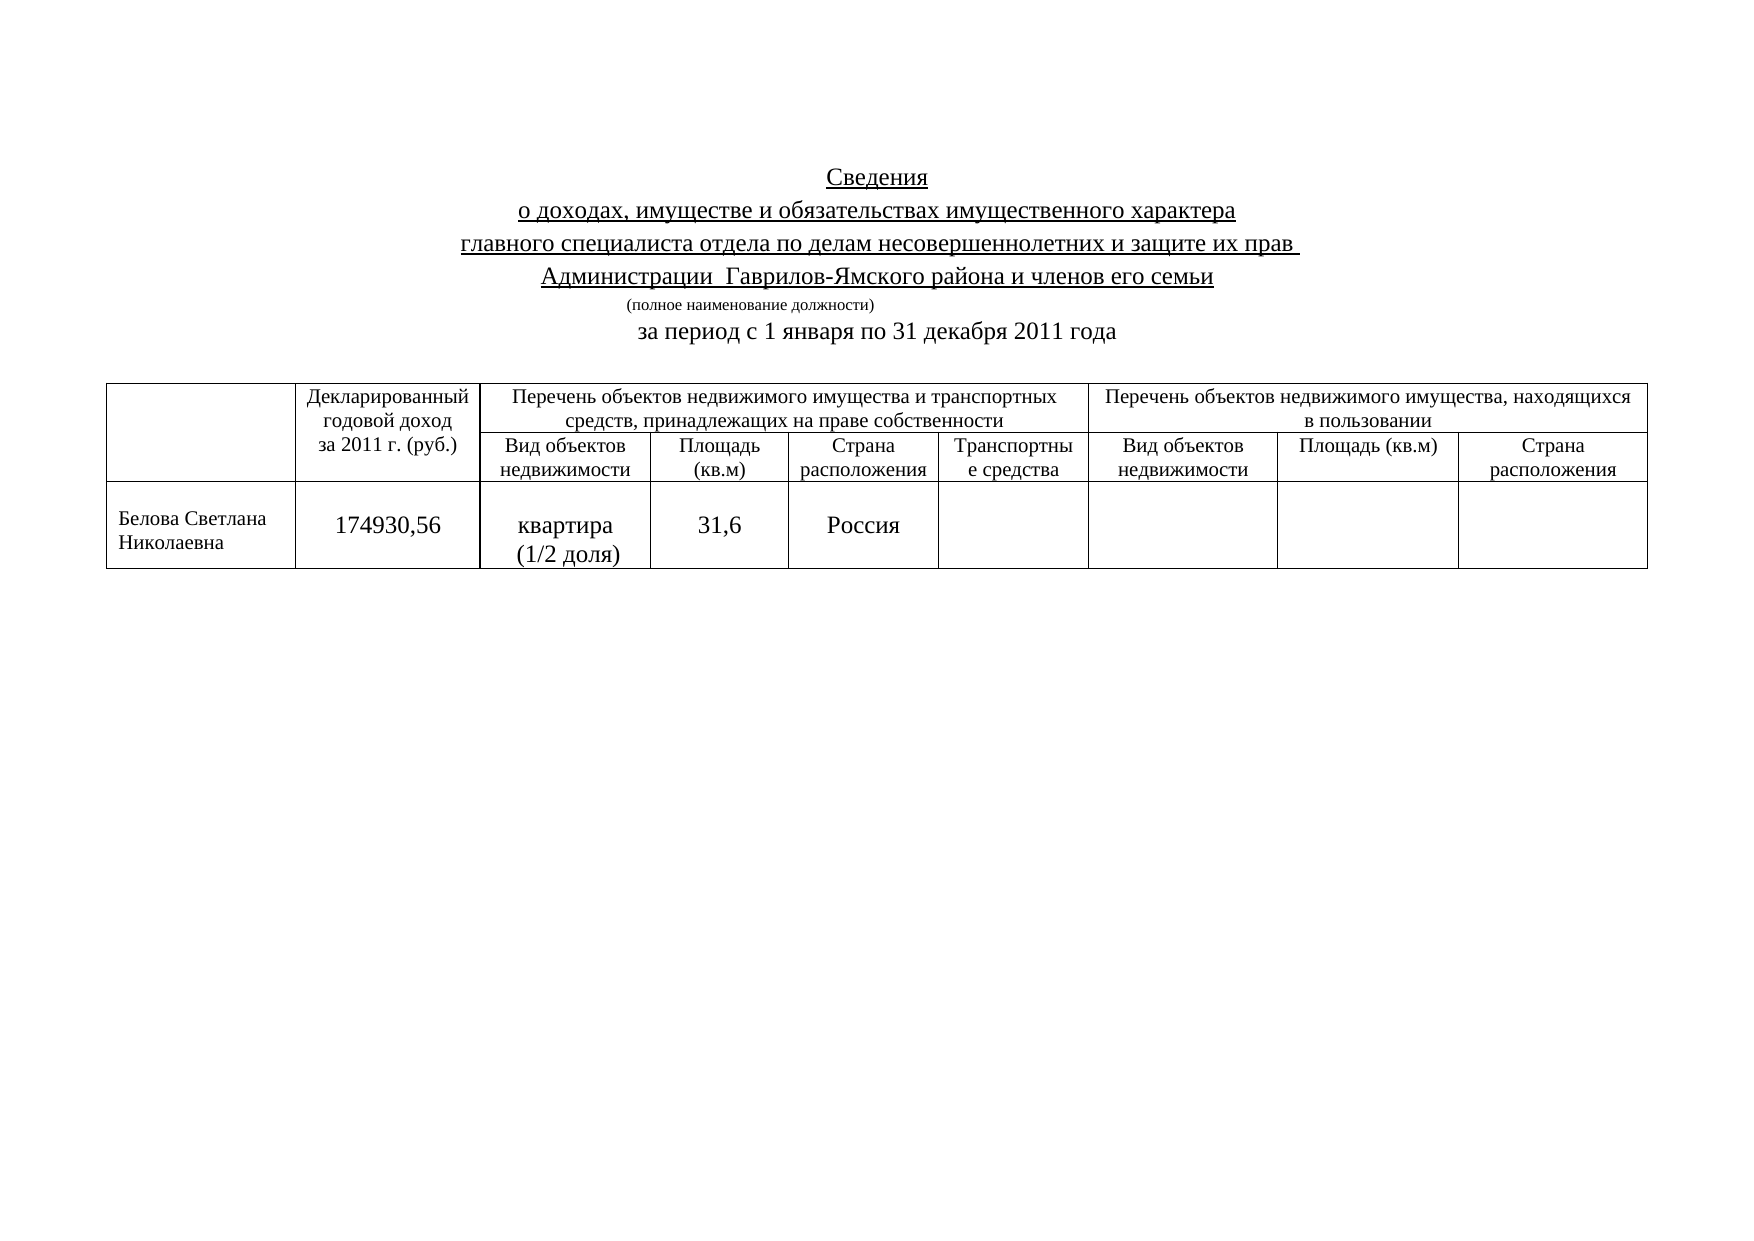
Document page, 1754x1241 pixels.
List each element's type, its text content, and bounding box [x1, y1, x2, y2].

table_cell Страна расположения [1459, 433, 1647, 481]
table_cell квартира (1/2 доля) [481, 482, 650, 568]
table_cell 174930,56 [296, 482, 479, 568]
text (полное наименование должности) [118, 294, 1636, 314]
table_cell [1278, 482, 1458, 568]
table_header Перечень объектов недвижимого имущества и транспортных средств, принадлежащих на праве собственности [481, 384, 1088, 432]
text за период с 1 января по 31 декабря 2011 года [118, 316, 1636, 345]
table_cell 31,6 [651, 482, 788, 568]
text Администрации Гаврилов-Ямского района и членов его семьи [118, 261, 1636, 290]
table_cell Транспортные средства [939, 433, 1088, 481]
table_cell Площадь (кв.м) [651, 433, 788, 481]
table_cell Страна расположения [789, 433, 938, 481]
table_cell [1089, 482, 1277, 568]
table_header [107, 384, 295, 481]
text главного специалиста отдела по делам несовершеннолетних и защите их прав [118, 228, 1636, 257]
table_cell Вид объектов недвижимости [1089, 433, 1277, 481]
table_cell [939, 482, 1088, 568]
table_cell [1459, 482, 1647, 568]
table_cell Россия [789, 482, 938, 568]
table_cell Вид объектов недвижимости [481, 433, 650, 481]
table_cell Площадь (кв.м) [1278, 433, 1458, 481]
table_cell Белова Светлана Николаевна [107, 482, 295, 568]
table_header Перечень объектов недвижимого имущества, находящихся в пользовании [1089, 384, 1647, 432]
table_header Декларированный годовой доход за 2011 г. (руб.) [296, 384, 479, 481]
text о доходах, имуществе и обязательствах имущественного характера [118, 195, 1636, 224]
text Cведения [118, 162, 1636, 191]
